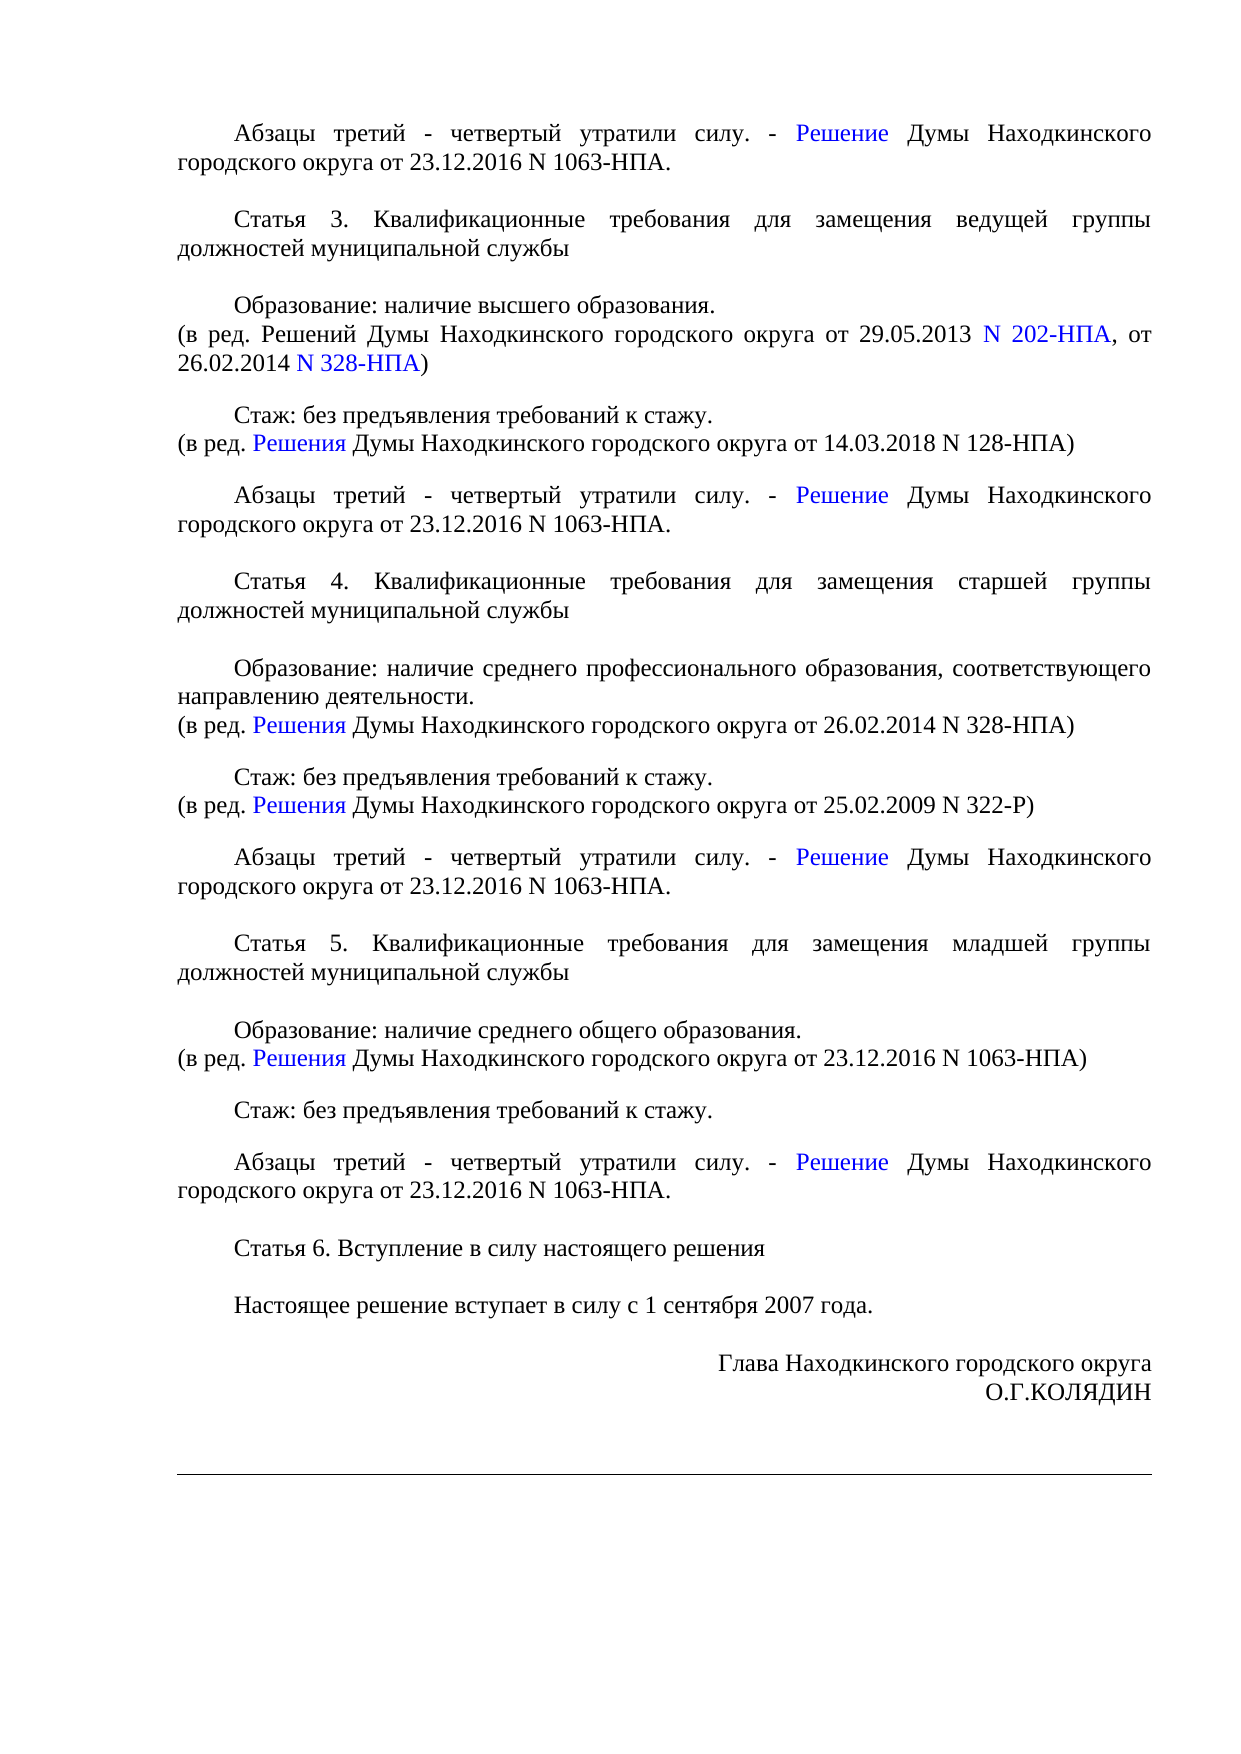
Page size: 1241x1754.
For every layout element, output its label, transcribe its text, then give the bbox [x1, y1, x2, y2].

text Образование: наличие высшего образования. [177, 291, 1152, 319]
text Статья 3. Квалификационные требования для замещения ведущей группы должностей муниципальной службы [177, 204, 1152, 262]
text Абзацы третий - четвертый утратили силу. - Решение Думы Находкинского городского округа от 23.12.2016 N 1063-НПА. [177, 118, 1152, 176]
text О.Г.КОЛЯДИН [177, 1377, 1152, 1406]
text (в ред. Решения Думы Находкинского городского округа от 23.12.2016 N 1063-НПА) [177, 1043, 1152, 1072]
text Образование: наличие среднего общего образования. [177, 1015, 1152, 1043]
text Абзацы третий - четвертый утратили силу. - Решение Думы Находкинского городского округа от 23.12.2016 N 1063-НПА. [177, 480, 1152, 538]
text Статья 5. Квалификационные требования для замещения младшей группы должностей муниципальной службы [177, 928, 1152, 986]
text Статья 4. Квалификационные требования для замещения старшей группы должностей муниципальной службы [177, 566, 1152, 624]
text Образование: наличие среднего профессионального образования, соответствующего направлению деятельности. [177, 653, 1152, 710]
text Стаж: без предъявления требований к стажу. [177, 762, 1152, 791]
text Глава Находкинского городского округа [177, 1348, 1152, 1377]
text (в ред. Решения Думы Находкинского городского округа от 25.02.2009 N 322-Р) [177, 791, 1152, 819]
text Стаж: без предъявления требований к стажу. [177, 1095, 1152, 1124]
text Абзацы третий - четвертый утратили силу. - Решение Думы Находкинского городского округа от 23.12.2016 N 1063-НПА. [177, 1147, 1152, 1204]
text Статья 6. Вступление в силу настоящего решения [177, 1233, 1152, 1262]
text Настоящее решение вступает в силу с 1 сентября 2007 года. [177, 1291, 1152, 1319]
text Стаж: без предъявления требований к стажу. [177, 400, 1152, 428]
text Абзацы третий - четвертый утратили силу. - Решение Думы Находкинского городского округа от 23.12.2016 N 1063-НПА. [177, 842, 1152, 900]
text (в ред. Решения Думы Находкинского городского округа от 14.03.2018 N 128-НПА) [177, 428, 1152, 457]
text (в ред. Решения Думы Находкинского городского округа от 26.02.2014 N 328-НПА) [177, 710, 1152, 739]
text (в ред. Решений Думы Находкинского городского округа от 29.05.2013 N 202-НПА, от 26.02.2014 N 328-НПА) [177, 319, 1152, 377]
